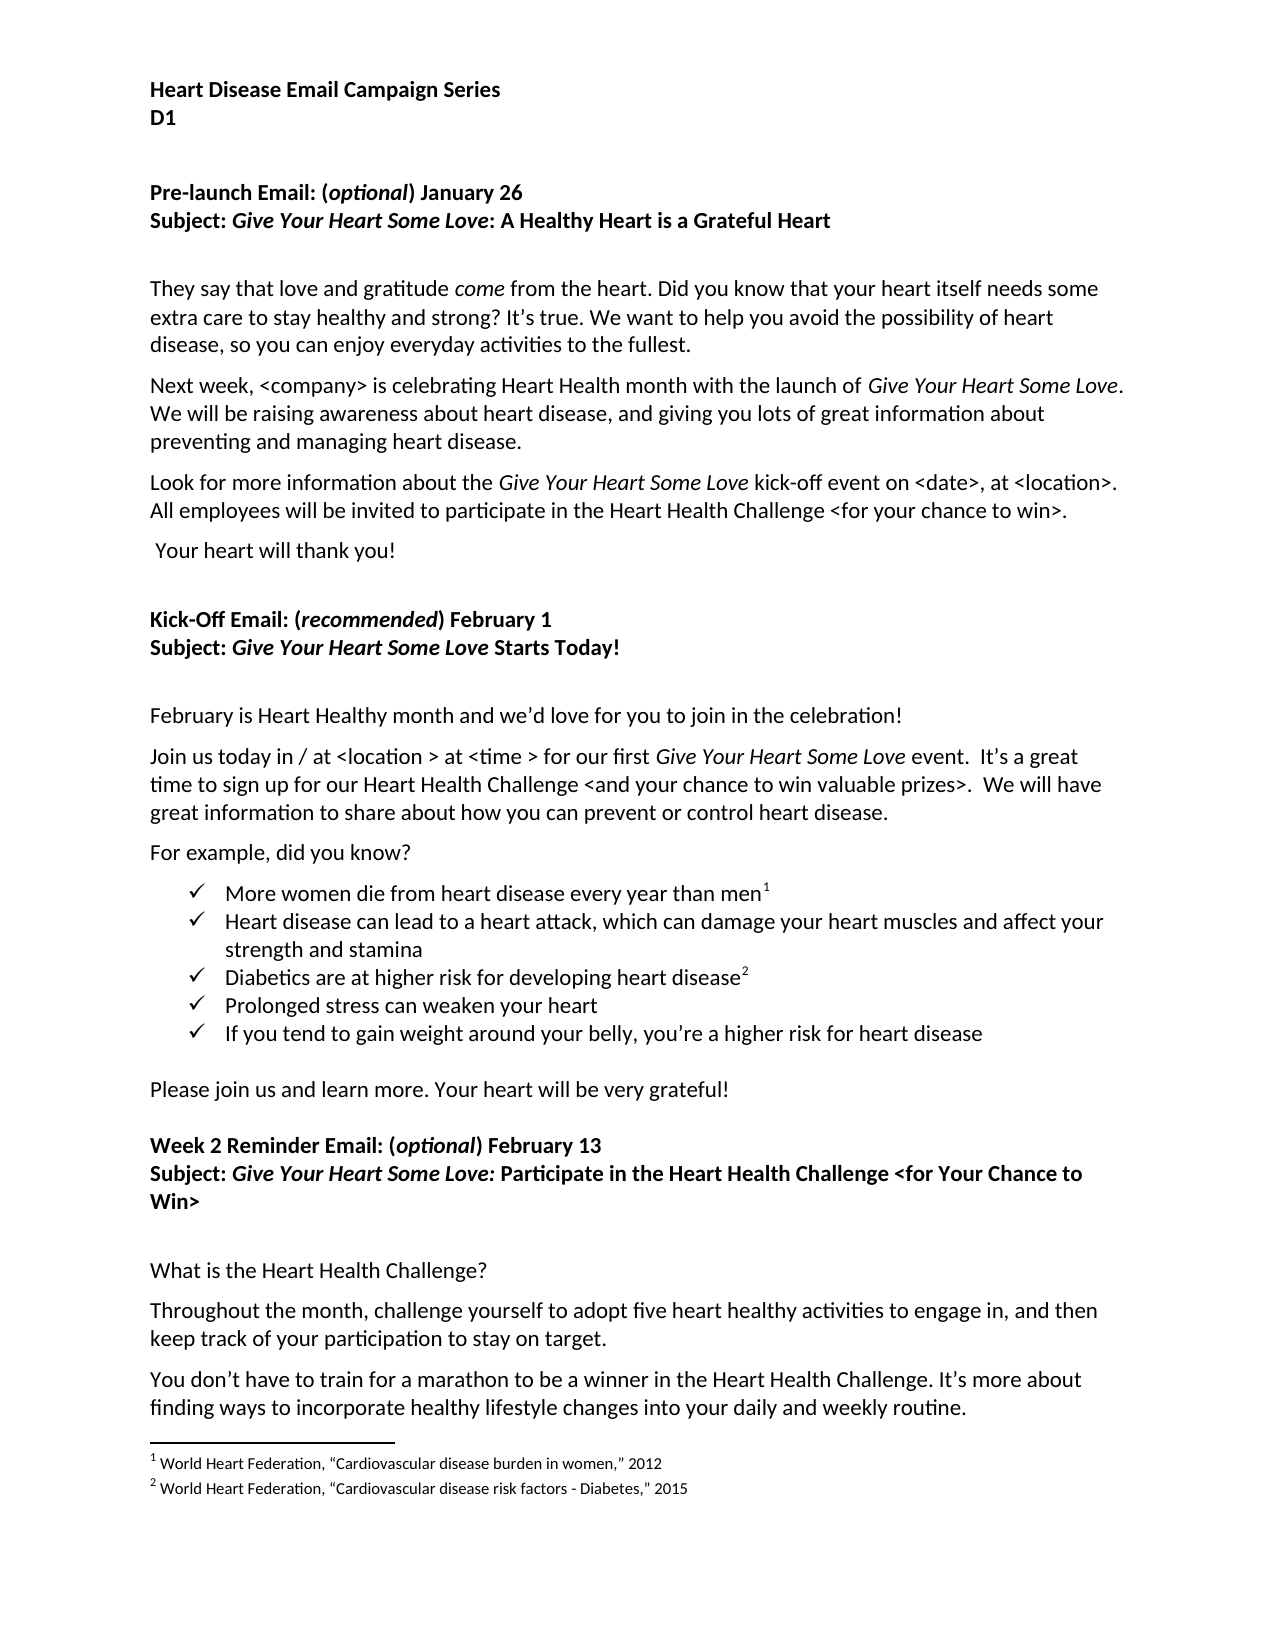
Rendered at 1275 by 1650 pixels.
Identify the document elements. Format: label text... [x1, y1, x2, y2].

text Subject: Give Your Heart Some Love: A Healthy Heart is a Grateful Heart [150, 206, 1125, 234]
list Heart disease can lead to a heart attack, which can damage your heart muscles and affect your strength and stamina [187, 907, 1125, 963]
text Subject: Give Your Heart Some Love: Participate in the Heart Health Challenge <for Your Chance to Win> [150, 1159, 1125, 1215]
list If you tend to gain weight around your belly, you’re a higher risk for heart disease [187, 1019, 1125, 1047]
text What is the Heart Health Challenge? [150, 1256, 1125, 1284]
list More women die from heart disease every year than men [187, 879, 1125, 907]
text Next week, <company> is celebrating Heart Health month with the launch of Give Your Heart Some Love. We will be raising awareness about heart disease, and giving you lots of great information about preventing and managing heart disease. [150, 371, 1125, 455]
text Throughout the month, challenge yourself to adopt five heart healthy activities to engage in, and then keep track of your participation to stay on target. [150, 1296, 1125, 1352]
text For example, did you know? [150, 838, 1125, 866]
text They say that love and gratitude come from the heart. Did you know that your heart itself needs some extra care to stay healthy and strong? It’s true. We want to help you avoid the possibility of heart disease, so you can enjoy everyday activities to the fullest. [150, 274, 1125, 359]
text Subject: Give Your Heart Some Love Starts Today! [150, 633, 1125, 661]
text Please join us and learn more. Your heart will be very grateful! [150, 1075, 1125, 1103]
text Pre-launch Email: (optional) January 26 [150, 178, 1125, 206]
text February is Heart Healthy month and we’d love for you to join in the celebration! [150, 701, 1125, 729]
list Prolonged stress can weaken your heart [187, 991, 1125, 1019]
text Week 2 Reminder Email: (optional) February 13 [150, 1131, 1125, 1159]
text You don’t have to train for a marathon to be a winner in the Heart Health Challenge. It’s more about finding ways to incorporate healthy lifestyle changes into your daily and weekly routine. [150, 1365, 1125, 1421]
text Join us today in / at <location > at <time > for our first Give Your Heart Some Love event. It’s a great time to sign up for our Heart Health Challenge <and your chance to win valuable prizes>. We will have great information to share about how you can prevent or control heart disease. [150, 742, 1125, 826]
text Your heart will thank you! [150, 536, 1125, 564]
text Kick-Off Email: (recommended) February 1 [150, 605, 1125, 633]
text Look for more information about the Give Your Heart Some Love kick-off event on <date>, at <location>. All employees will be invited to participate in the Heart Health Challenge <for your chance to win>. [150, 468, 1125, 524]
list Diabetics are at higher risk for developing heart disease [187, 963, 1125, 991]
